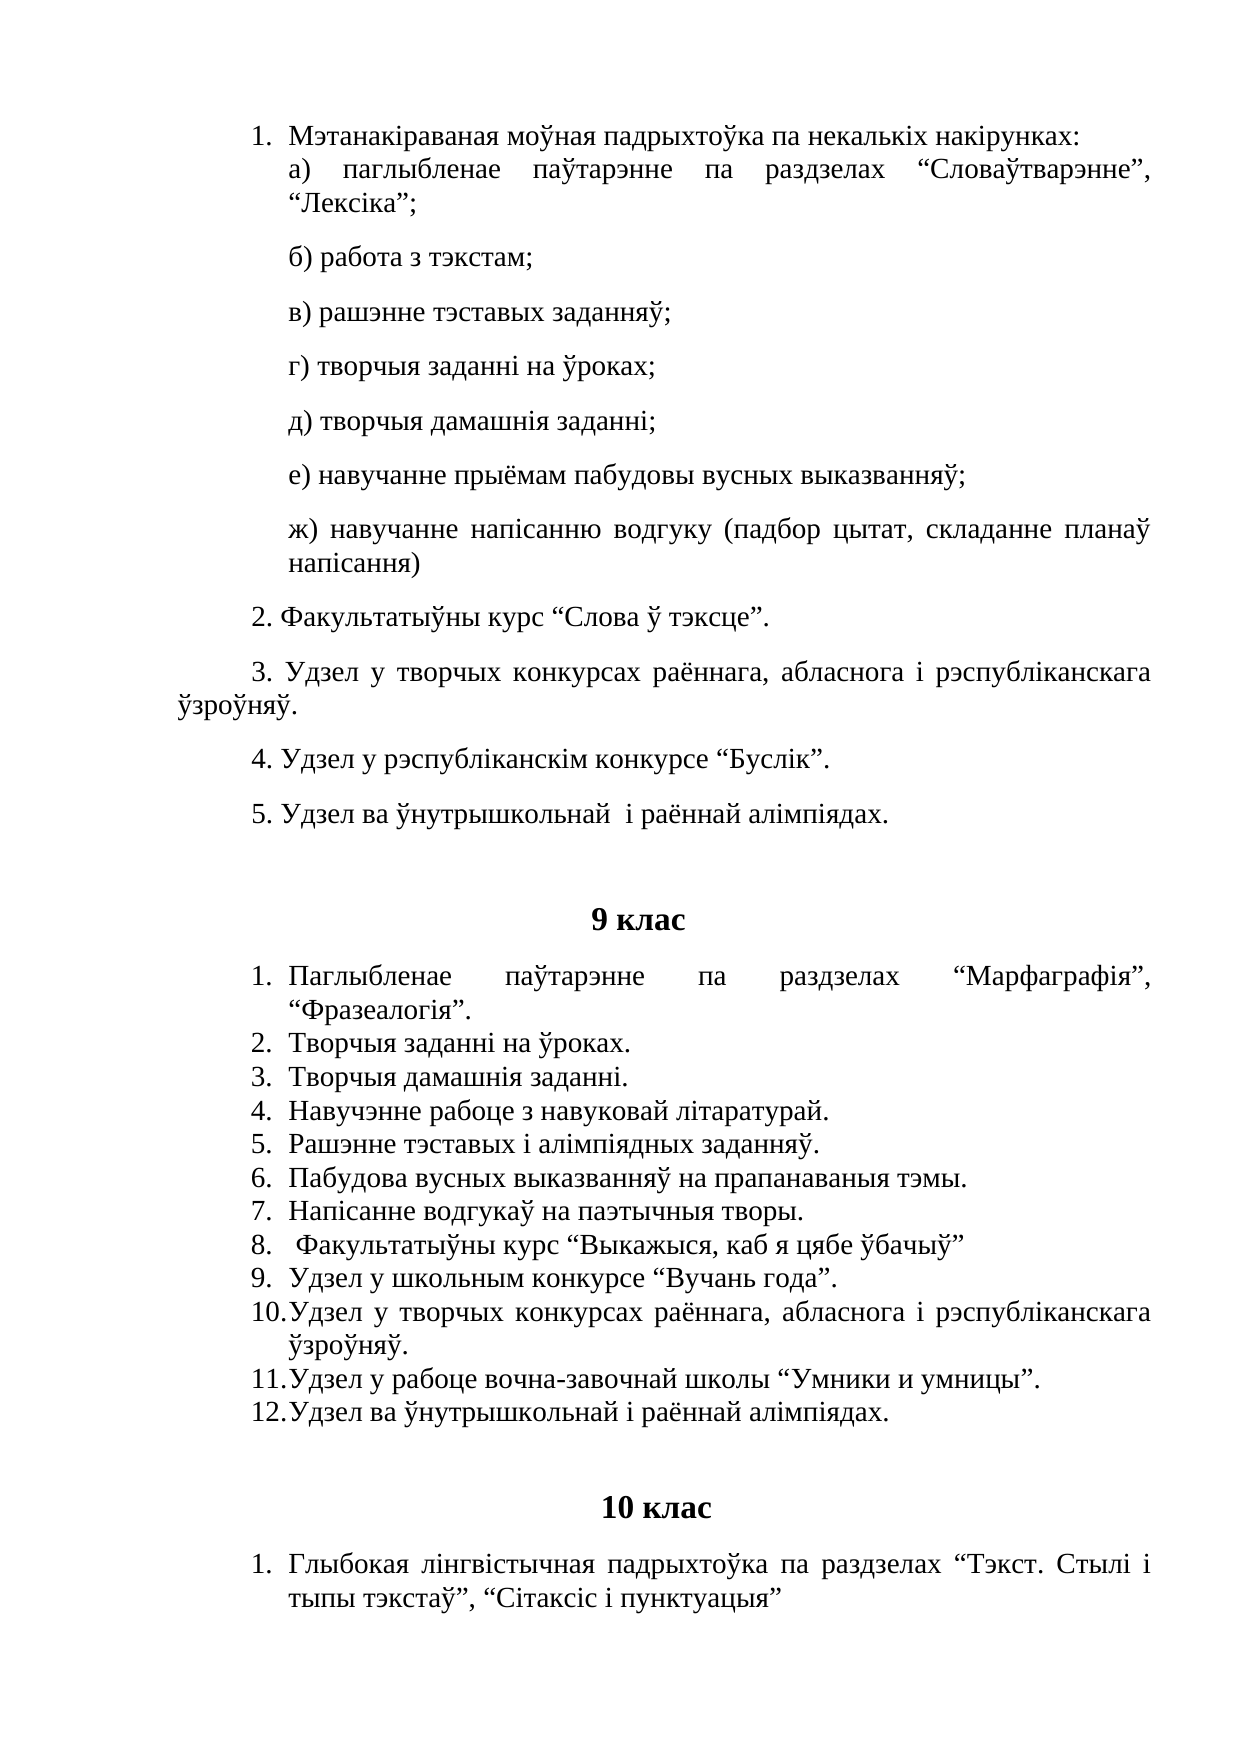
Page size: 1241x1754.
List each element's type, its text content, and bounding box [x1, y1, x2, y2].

text в) рашэнне тэставых заданняў; [288, 294, 1152, 327]
list Мэтанакіраваная моўная падрыхтоўка па некалькіх накірунках: [251, 118, 1152, 152]
text 10 клас [251, 1487, 1152, 1526]
text д) творчыя дамашнія заданні; [288, 403, 1152, 436]
list Удзел у рабоце вочна-завочнай школы “Умники и умницы”. [251, 1361, 1152, 1394]
text 3. Удзел у творчых конкурсах раённага, абласнога і рэспубліканскага ўзроўняў. [177, 654, 1152, 721]
list Творчыя заданні на ўроках. [251, 1026, 1152, 1059]
text ж) навучанне напісанню водгуку (падбор цытат, складанне планаў напісання) [288, 511, 1152, 578]
list Пабудова вусных выказванняў на прапанаваныя тэмы. [251, 1160, 1152, 1193]
text 4. Удзел у рэспубліканскім конкурсе “Буслік”. [177, 742, 1152, 775]
list Напісанне водгукаў на паэтычныя творы. [251, 1193, 1152, 1227]
list Глыбокая лінгвістычная падрыхтоўка па раздзелах “Тэкст. Стылі і тыпы тэкстаў”, “Сітаксіс і пунктуацыя” [251, 1546, 1152, 1613]
text г) творчыя заданні на ўроках; [288, 348, 1152, 382]
list Рашэнне тэставых і алімпіядных заданняў. [251, 1126, 1152, 1160]
list Творчыя дамашнія заданні. [251, 1059, 1152, 1093]
list Удзел ва ўнутрышкольнай і раённай алімпіядах. [251, 1394, 1152, 1428]
text 2. Факультатыўны курс “Слова ў тэксце”. [177, 599, 1152, 633]
text б) работа з тэкстам; [288, 239, 1152, 273]
list Удзел у творчых конкурсах раённага, абласнога і рэспубліканскага ўзроўняў. [251, 1294, 1152, 1361]
text 9 клас [177, 899, 1152, 938]
list Навучэнне рабоце з навуковай літаратурай. [251, 1093, 1152, 1126]
text е) навучанне прыёмам пабудовы вусных выказванняў; [288, 457, 1152, 491]
text а) паглыбленае паўтарэнне па раздзелах “Словаўтварэнне”, “Лексіка”; [288, 152, 1152, 219]
list Факультатыўны курс “Выкажыся, каб я цябе ўбачыў” [251, 1227, 1152, 1260]
text 5. Удзел ва ўнутрышкольнай і раённай алімпіядах. [177, 796, 1152, 829]
list Удзел у школьным конкурсе “Вучань года”. [251, 1260, 1152, 1294]
list Паглыбленае паўтарэнне па раздзелах “Марфаграфія”, “Фразеалогія”. [251, 958, 1152, 1026]
